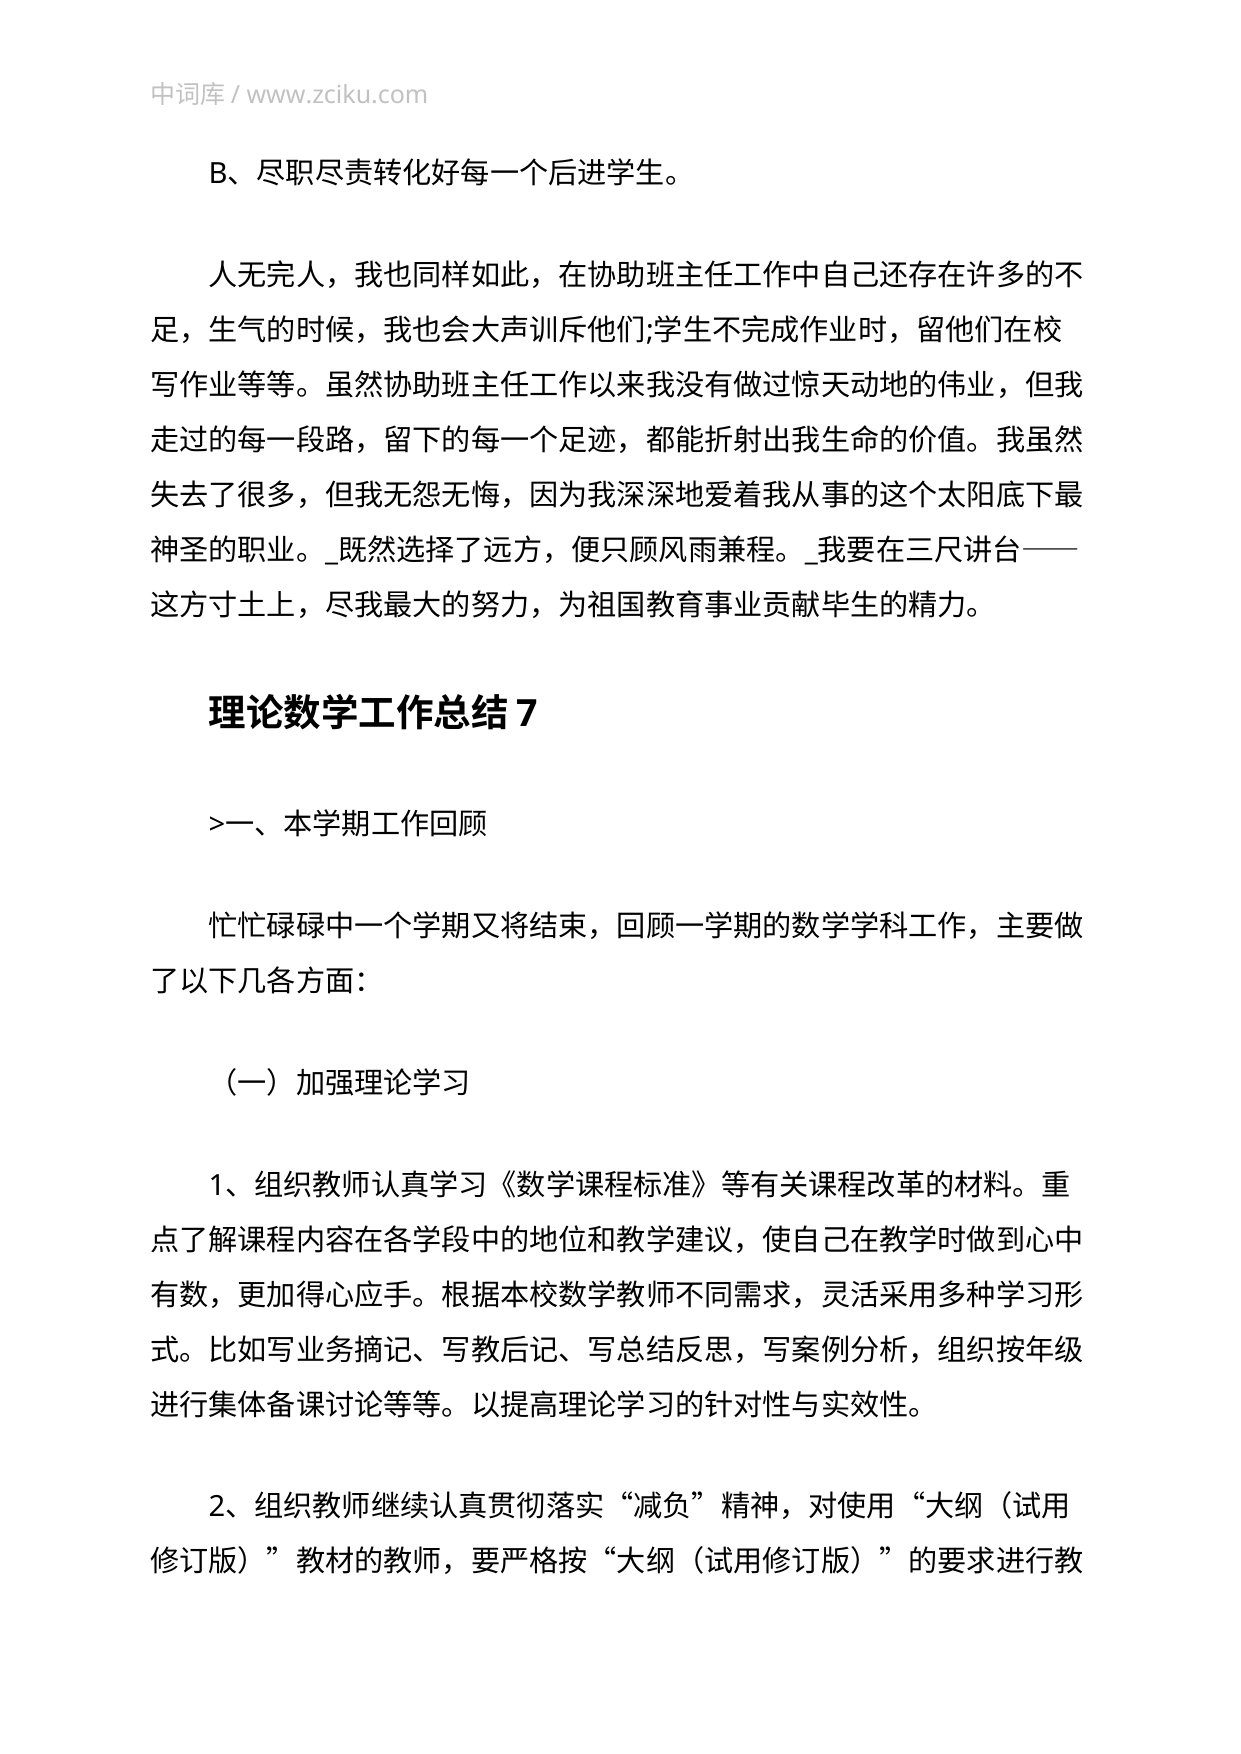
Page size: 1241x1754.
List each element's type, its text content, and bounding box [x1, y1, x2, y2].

text 忙忙碌碌中一个学期又将结束，回顾一学期的数学学科工作，主要做了以下几各方面： [150, 903, 1090, 1000]
text 1、组织教师认真学习《数学课程标准》等有关课程改革的材料。重点了解课程内容在各学段中的地位和教学建议，使自己在教学时做到心中有数，更加得心应手。根据本校数学教师不同需求，灵活采用多种学习形式。比如写业务摘记、写教后记、写总结反思，写案例分析，组织按年级进行集体备课讨论等等。以提高理论学习的针对性与实效性。 [150, 1161, 1090, 1423]
text （一）加强理论学习 [150, 1059, 1090, 1102]
text 人无完人，我也同样如此，在协助班主任工作中自己还存在许多的不足，生气的时候，我也会大声训斥他们;学生不完成作业时，留他们在校写作业等等。虽然协助班主任工作以来我没有做过惊天动地的伟业，但我走过的每一段路，留下的每一个足迹，都能折射出我生命的价值。我虽然失去了很多，但我无怨无悔，因为我深深地爱着我从事的这个太阳底下最神圣的职业。_既然选择了远方，便只顾风雨兼程。_我要在三尺讲台——这方寸土上，尽我最大的努力，为祖国教育事业贡献毕生的精力。 [150, 252, 1090, 624]
text >一、本学期工作回顾 [150, 801, 1090, 843]
text B、尽职尽责转化好每一个后进学生。 [150, 150, 1090, 192]
text 理论数学工作总结7 [150, 683, 1090, 738]
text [150, 1483, 1090, 1580]
